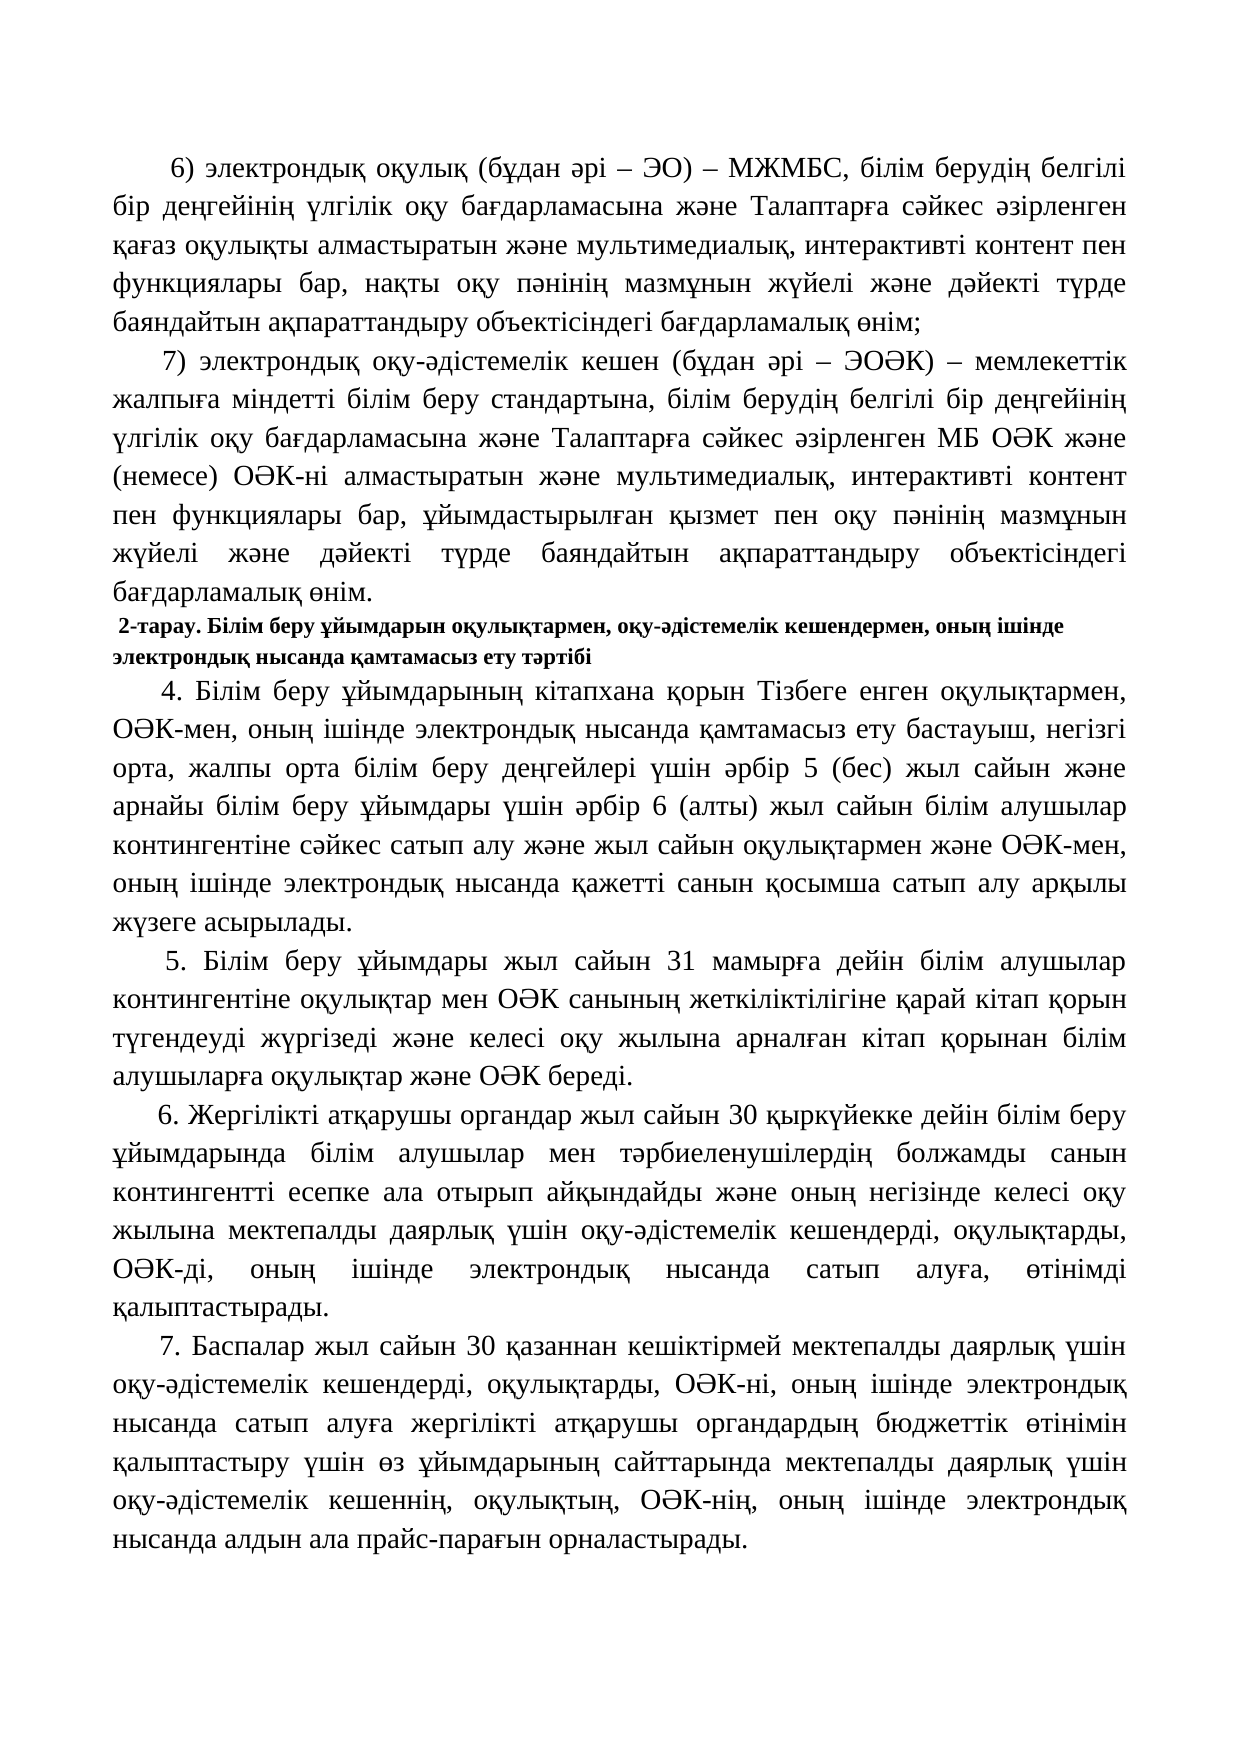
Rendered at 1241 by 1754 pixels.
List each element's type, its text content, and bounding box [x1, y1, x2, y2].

text 5. Білім беру ұйымдары жыл сайын 31 мамырға дейін білім алушылар контингентіне оқулықтар мен ОӘК санының жеткіліктілігіне қарай кітап қорын түгендеуді жүргізеді және келесі оқу жылына арналған кітап қорынан білім алушыларға оқулықтар және ОӘК береді. [112, 943, 1128, 1092]
text 6. Жергілікті атқарушы органдар жыл сайын 30 қыркүйекке дейін білім беру ұйымдарында білім алушылар мен тәрбиеленушілердің болжамды санын контингентті есепке ала отырып айқындайды және оның негізінде келесі оқу жылына мектепалды даярлық үшін оқу-әдістемелік кешендерді, оқулықтарды, ОӘК-ді, оның ішінде электрондық нысанда сатып алуға, өтінімді қалыптастырады. [112, 1097, 1128, 1323]
text 4. Білім беру ұйымдарының кітапхана қорын Тізбеге енген оқулықтармен, ОӘК-мен, оның ішінде электрондық нысанда қамтамасыз ету бастауыш, негізгі орта, жалпы орта білім беру деңгейлері үшін әрбір 5 (бес) жыл сайын және арнайы білім беру ұйымдары үшін әрбір 6 (алты) жыл сайын білім алушылар контингентіне сәйкес сатып алу және жыл сайын оқулықтармен және ОӘК-мен, оның ішінде электрондық нысанда қажетті санын қосымша сатып алу арқылы жүзеге асырылады. [112, 673, 1128, 938]
text 7) электрондық оқу-әдістемелік кешен (бұдан әрі – ЭОӘК) – мемлекеттік жалпыға міндетті білім беру стандартына, білім берудің белгілі бір деңгейінің үлгілік оқу бағдарламасына және Талаптарға сәйкес әзірленген МБ ОӘК және (немесе) ОӘК-ні алмастыратын және мультимедиалық, интерактивті контент пен функциялары бар, ұйымдастырылған қызмет пен оқу пәнінің мазмұнын жүйелі және дәйекті түрде баяндайтын ақпараттандыру объектісіндегі бағдарламалық өнім. [112, 343, 1128, 607]
text 6) электрондық оқулық (бұдан әрі – ЭО) – МЖМБС, білім берудің белгілі бір деңгейінің үлгілік оқу бағдарламасына және Талаптарға сәйкес әзірленген қағаз оқулықты алмастыратын және мультимедиалық, интерактивті контент пен функциялары бар, нақты оқу пәнінің мазмұнын жүйелі және дәйекті түрде баяндайтын ақпараттандыру объектісіндегі бағдарламалық өнім; [112, 150, 1128, 338]
text 7. Баспалар жыл сайын 30 қазаннан кешіктірмей мектепалды даярлық үшін оқу-әдістемелік кешендерді, оқулықтарды, ОӘК-ні, оның ішінде электрондық нысанда сатып алуға жергілікті атқарушы органдардың бюджеттік өтінімін қалыптастыру үшін өз ұйымдарының сайттарында мектепалды даярлық үшін оқу-әдістемелік кешеннің, оқулықтың, ОӘК-нің, оның ішінде электрондық нысанда алдын ала прайс-парағын орналастырады. [112, 1328, 1128, 1554]
text 2-тарау. Білім беру ұйымдарын оқулықтармен, оқу-әдістемелік кешендермен, оның ішінде электрондық нысанда қамтамасыз ету тәртібі [112, 612, 1128, 669]
